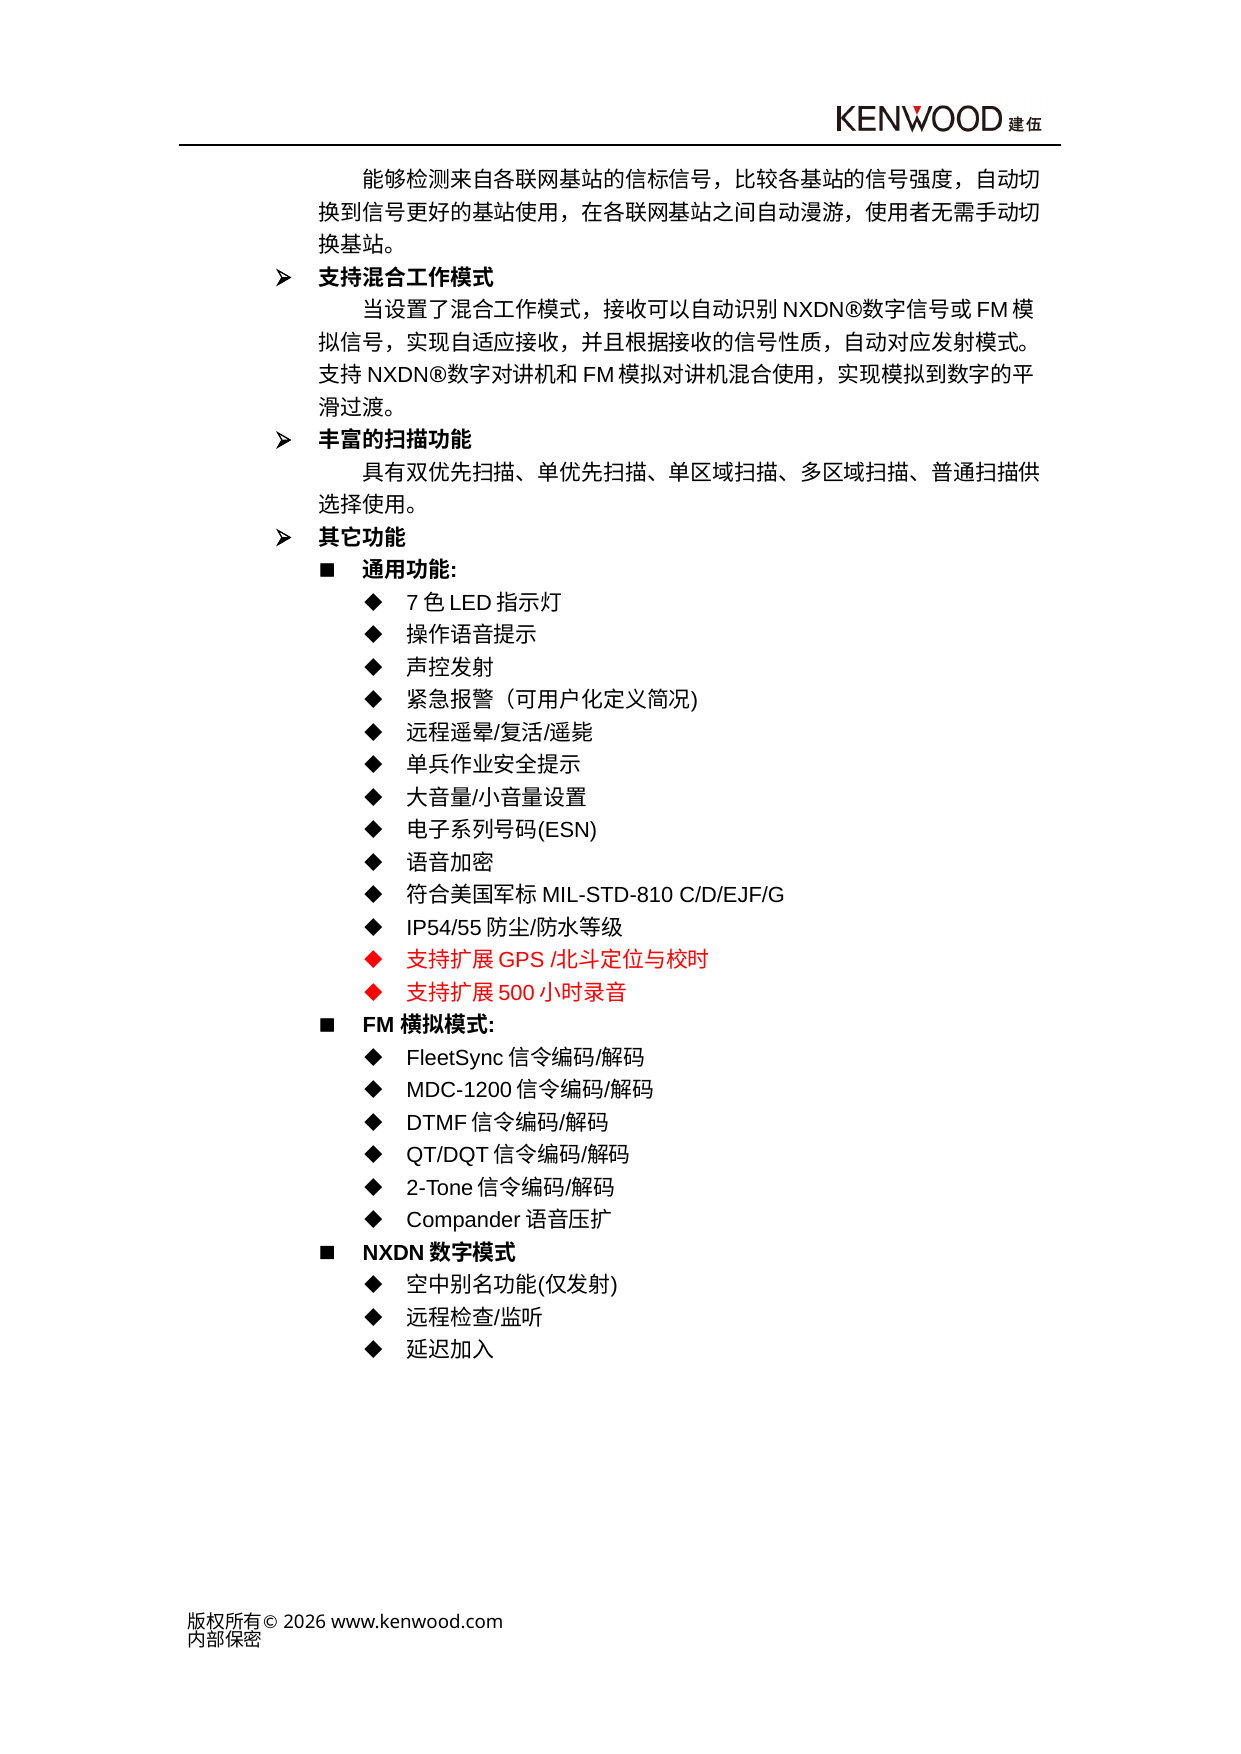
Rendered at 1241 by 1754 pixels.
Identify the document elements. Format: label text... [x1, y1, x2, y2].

list 操作语音提示 [362, 617, 1053, 649]
text 具有双优先扫描、单优先扫描、单区域扫描、多区域扫描、普通扫描供选择使用。 [319, 454, 1053, 519]
list 远程检查/监听 [362, 1299, 1053, 1332]
list Compander语音压扩 [362, 1202, 1053, 1234]
list 电子系列号码(ESN) [362, 812, 1053, 844]
list 7色LED指示灯 [362, 584, 1053, 617]
list 声控发射 [362, 649, 1053, 682]
list 支持混合工作模式 [275, 259, 1053, 292]
list 其它功能 [275, 519, 1053, 552]
list 语音加密 [362, 844, 1053, 877]
list 通用功能: [319, 552, 1053, 584]
text 能够检测来自各联网基站的信标信号，比较各基站的信号强度，自动切换到信号更好的基站使用，在各联网基站之间自动漫游，使用者无需手动切换基站。 [319, 162, 1053, 259]
list 支持扩展GPS /北斗定位与校时 [362, 942, 1053, 974]
list 丰富的扫描功能 [275, 422, 1053, 454]
list QT/DQT信令编码/解码 [362, 1137, 1053, 1169]
list MDC-1200信令编码/解码 [362, 1072, 1053, 1104]
list 延迟加入 [362, 1332, 1053, 1364]
text 当设置了混合工作模式，接收可以自动识别NXDN®数字信号或FM模拟信号，实现自适应接收，并且根据接收的信号性质，自动对应发射模式。支持NXDN®数字对讲机和FM模拟对讲机混合使用，实现模拟到数字的平滑过渡。 [319, 292, 1053, 422]
list FleetSync信令编码/解码 [362, 1039, 1053, 1072]
list 远程遥晕/复活/遥毙 [362, 714, 1053, 747]
list 单兵作业安全提示 [362, 747, 1053, 779]
list 支持扩展500小时录音 [362, 974, 1053, 1007]
list 紧急报警（可用户化定义简况) [362, 682, 1053, 714]
list NXDN数字模式 [319, 1234, 1053, 1267]
list IP54/55防尘/防水等级 [362, 909, 1053, 942]
list 空中别名功能(仅发射) [362, 1267, 1053, 1299]
list 2-Tone信令编码/解码 [362, 1169, 1053, 1202]
list DTMF信令编码/解码 [362, 1104, 1053, 1137]
list FM 横拟模式: [319, 1007, 1053, 1039]
picture [824, 90, 1053, 143]
list 大音量/小音量设置 [362, 779, 1053, 812]
list 符合美国军标MIL-STD-810 C/D/EJF/G [362, 877, 1053, 909]
